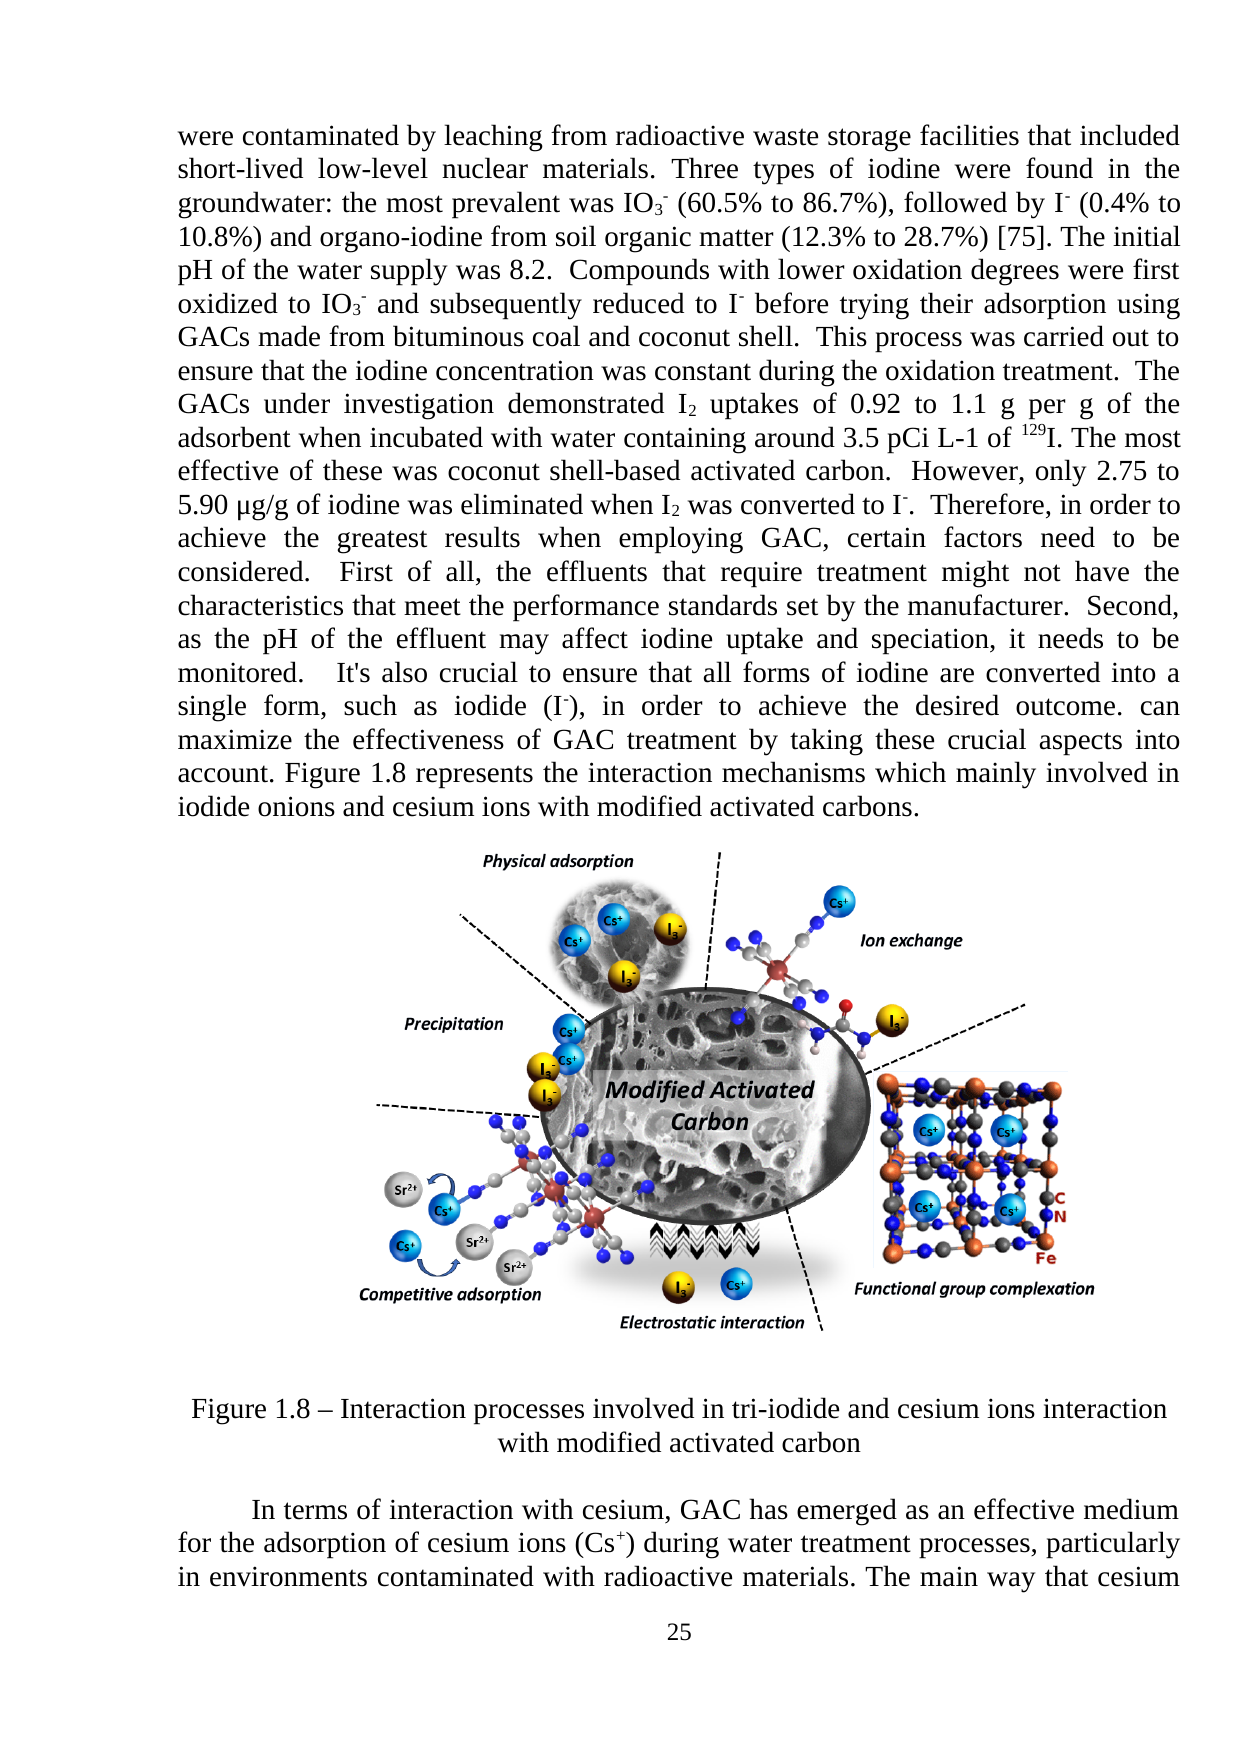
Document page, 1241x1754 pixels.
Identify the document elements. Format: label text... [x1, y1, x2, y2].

picture [308, 839, 1109, 1336]
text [177, 118, 1181, 822]
text Figure 1.8 – Interaction processes involved in tri-iodide and cesium ions interaction with modified activated carbon [177, 1391, 1181, 1458]
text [177, 1492, 1181, 1593]
